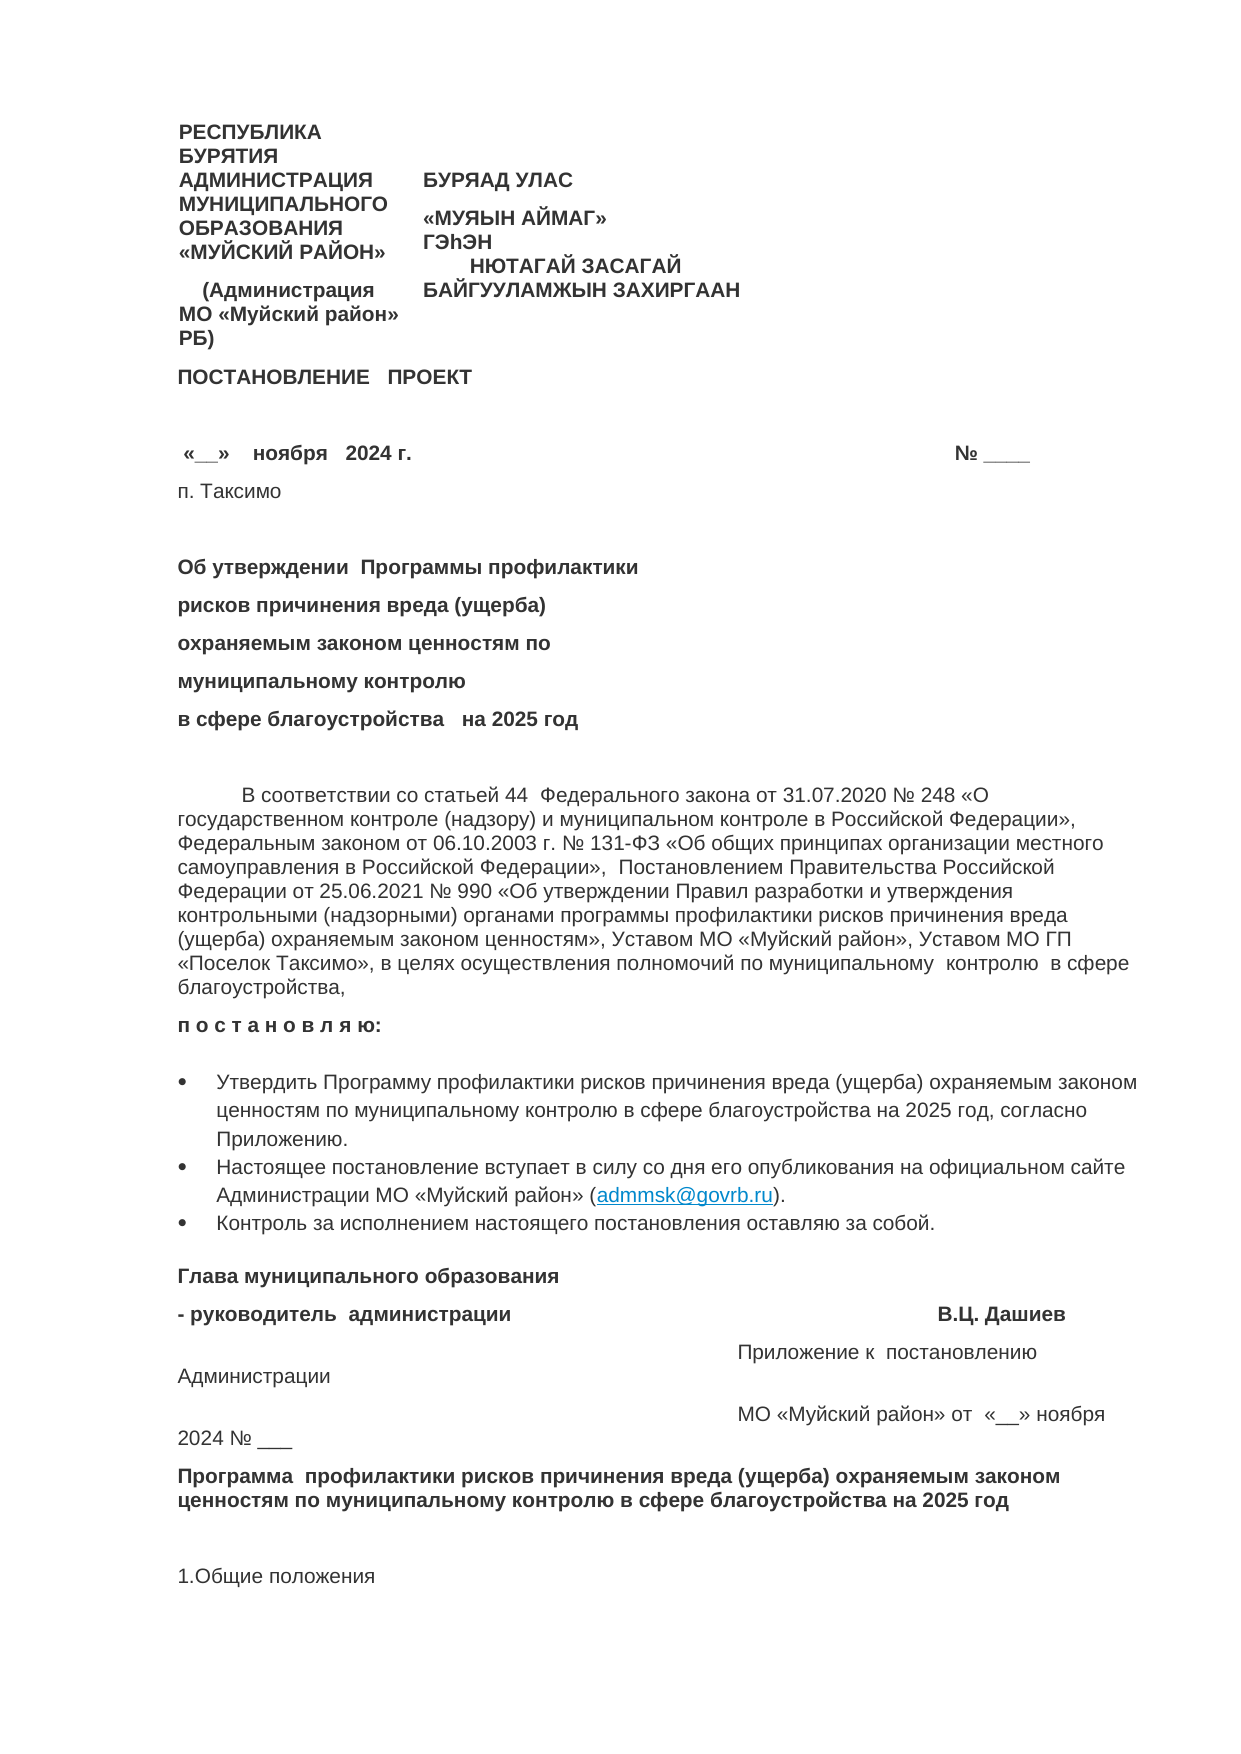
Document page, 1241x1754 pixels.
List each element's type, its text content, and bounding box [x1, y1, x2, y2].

text «__» ноября 2024 г. № ____ [177, 441, 1152, 465]
table_header [415, 118, 421, 365]
text 1.Общие положения [177, 1564, 1152, 1588]
text Об утверждении Программы профилактики [177, 555, 1152, 579]
table_header БУРЯАД УЛАС «МУЯЫН АЙМАГ» ГЭhЭН НЮТАГАЙ ЗАСАГАЙ БАЙГУУЛАМЖЫН ЗАХИРГААН [421, 118, 1152, 365]
text Глава муниципального образования [177, 1264, 1152, 1288]
text Программа профилактики рисков причинения вреда (ущерба) охраняемым законом ценностям по муниципальному контролю в сфере благоустройства на 2025 год [177, 1464, 1152, 1512]
list Настоящее постановление вступает в силу со дня его опубликования на официальном сайте Администрации МО «Муйский район» (admmsk@govrb.ru). [179, 1150, 1152, 1207]
list Утвердить Программу профилактики рисков причинения вреда (ущерба) охраняемым законом ценностям по муниципальному контролю в сфере благоустройства на 2025 год, согласно Приложению. [179, 1066, 1152, 1150]
text Приложение к постановлению Администрации [177, 1340, 1152, 1388]
text рисков причинения вреда (ущерба) [177, 593, 1152, 617]
text МО «Муйский район» от «__» ноября 2024 № ___ [177, 1402, 1152, 1450]
text п. Таксимо [177, 479, 1152, 503]
list Контроль за исполнением настоящего постановления оставляю за собой. [179, 1207, 1152, 1235]
text ПОСТАНОВЛЕНИЕ ПРОЕКТ [177, 365, 1152, 389]
text в сфере благоустройства на 2025 год [177, 707, 1152, 731]
text муниципальному контролю [177, 669, 1152, 693]
text п о с т а н о в л я ю: [177, 1013, 1152, 1037]
text - руководитель администрации В.Ц. Дашиев [177, 1302, 1152, 1326]
table_header РЕСПУБЛИКА БУРЯТИЯ АДМИНИСТРАЦИЯ МУНИЦИПАЛЬНОГО ОБРАЗОВАНИЯ «МУЙСКИЙ РАЙОН» (Администрация МО «Муйский район» РБ) [177, 118, 414, 365]
text охраняемым законом ценностям по [177, 631, 1152, 655]
text В соответствии со статьей 44 Федерального закона от 31.07.2020 № 248 «О государственном контроле (надзору) и муниципальном контроле в Российской Федерации», Федеральным законом от 06.10.2003 г. № 131-ФЗ «Об общих принципах организации местного самоуправления в Российской Федерации», Постановлением Правительства Российской Федерации от 25.06.2021 № 990 «Об утверждении Правил разработки и утверждения контрольными (надзорными) органами программы профилактики рисков причинения вреда (ущерба) охраняемым законом ценностям», Уставом МО «Муйский район», Уставом МО ГП «Поселок Таксимо», в целях осуществления полномочий по муниципальному контролю в сфере благоустройства, [177, 783, 1152, 999]
